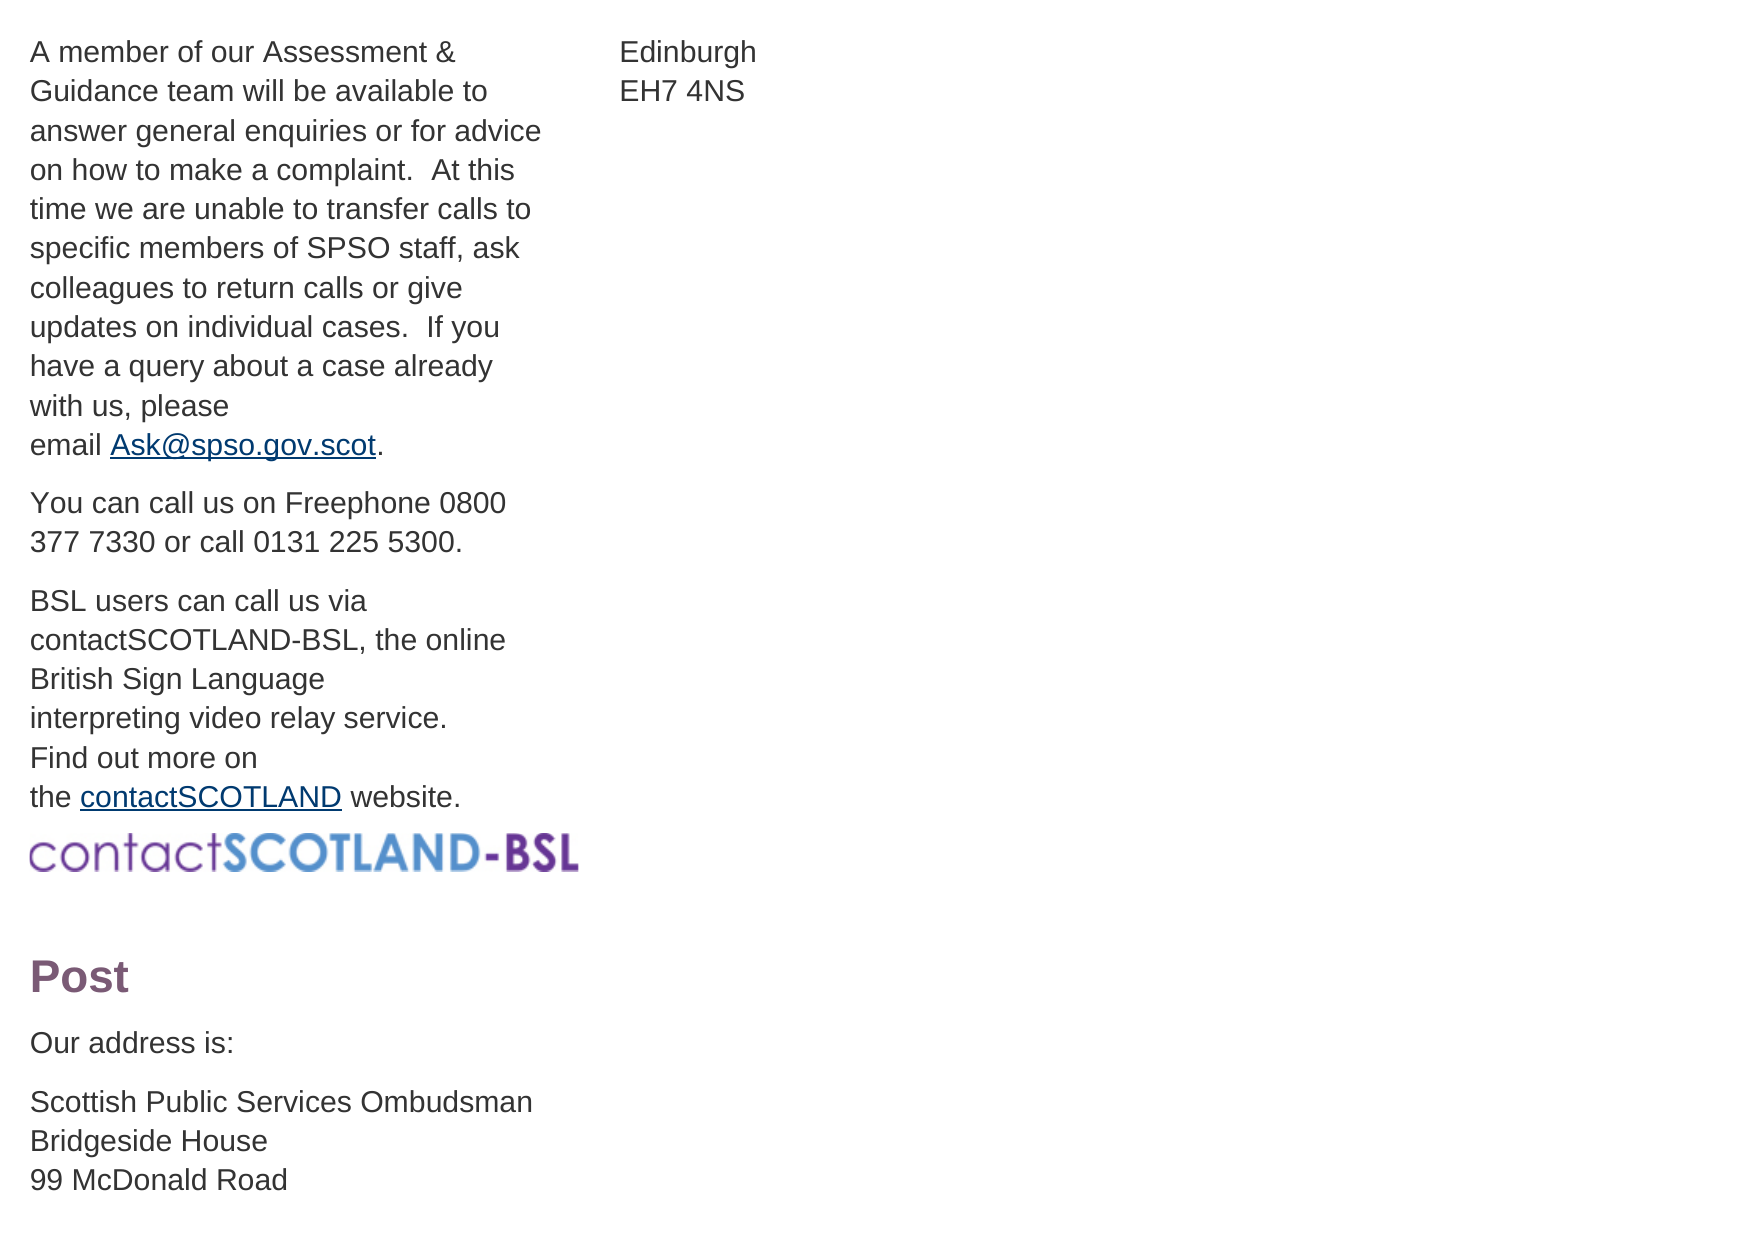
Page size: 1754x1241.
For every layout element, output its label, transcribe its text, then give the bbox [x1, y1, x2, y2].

text You can call us on Freephone 0800 377 7330 or call 0131 225 5300. [29, 481, 545, 559]
text Scottish Public Services Ombudsman Bridgeside House 99 McDonald Road Edinburgh EH7 4NS [29, 1079, 545, 1197]
text Our address is: [29, 1021, 545, 1060]
subtitle Post [29, 949, 545, 1002]
text BSL users can call us via contactSCOTLAND-BSL, the online British Sign Language interpreting video relay service. Find out more on the contactSCOTLAND website. [29, 578, 545, 814]
text A member of our Assessment & Guidance team will be available to answer general enquiries or for advice on how to make a complaint. At this time we are unable to transfer calls to specific members of SPSO staff, ask colleagues to return calls or give updates on individual cases. If you have a query about a case already with us, please email Ask@spso.gov.scot. [29, 29, 545, 462]
text Scottish Public Services Ombudsman Bridgeside House 99 McDonald Road Edinburgh EH7 4NS [619, 29, 1135, 108]
picture [29, 833, 579, 872]
